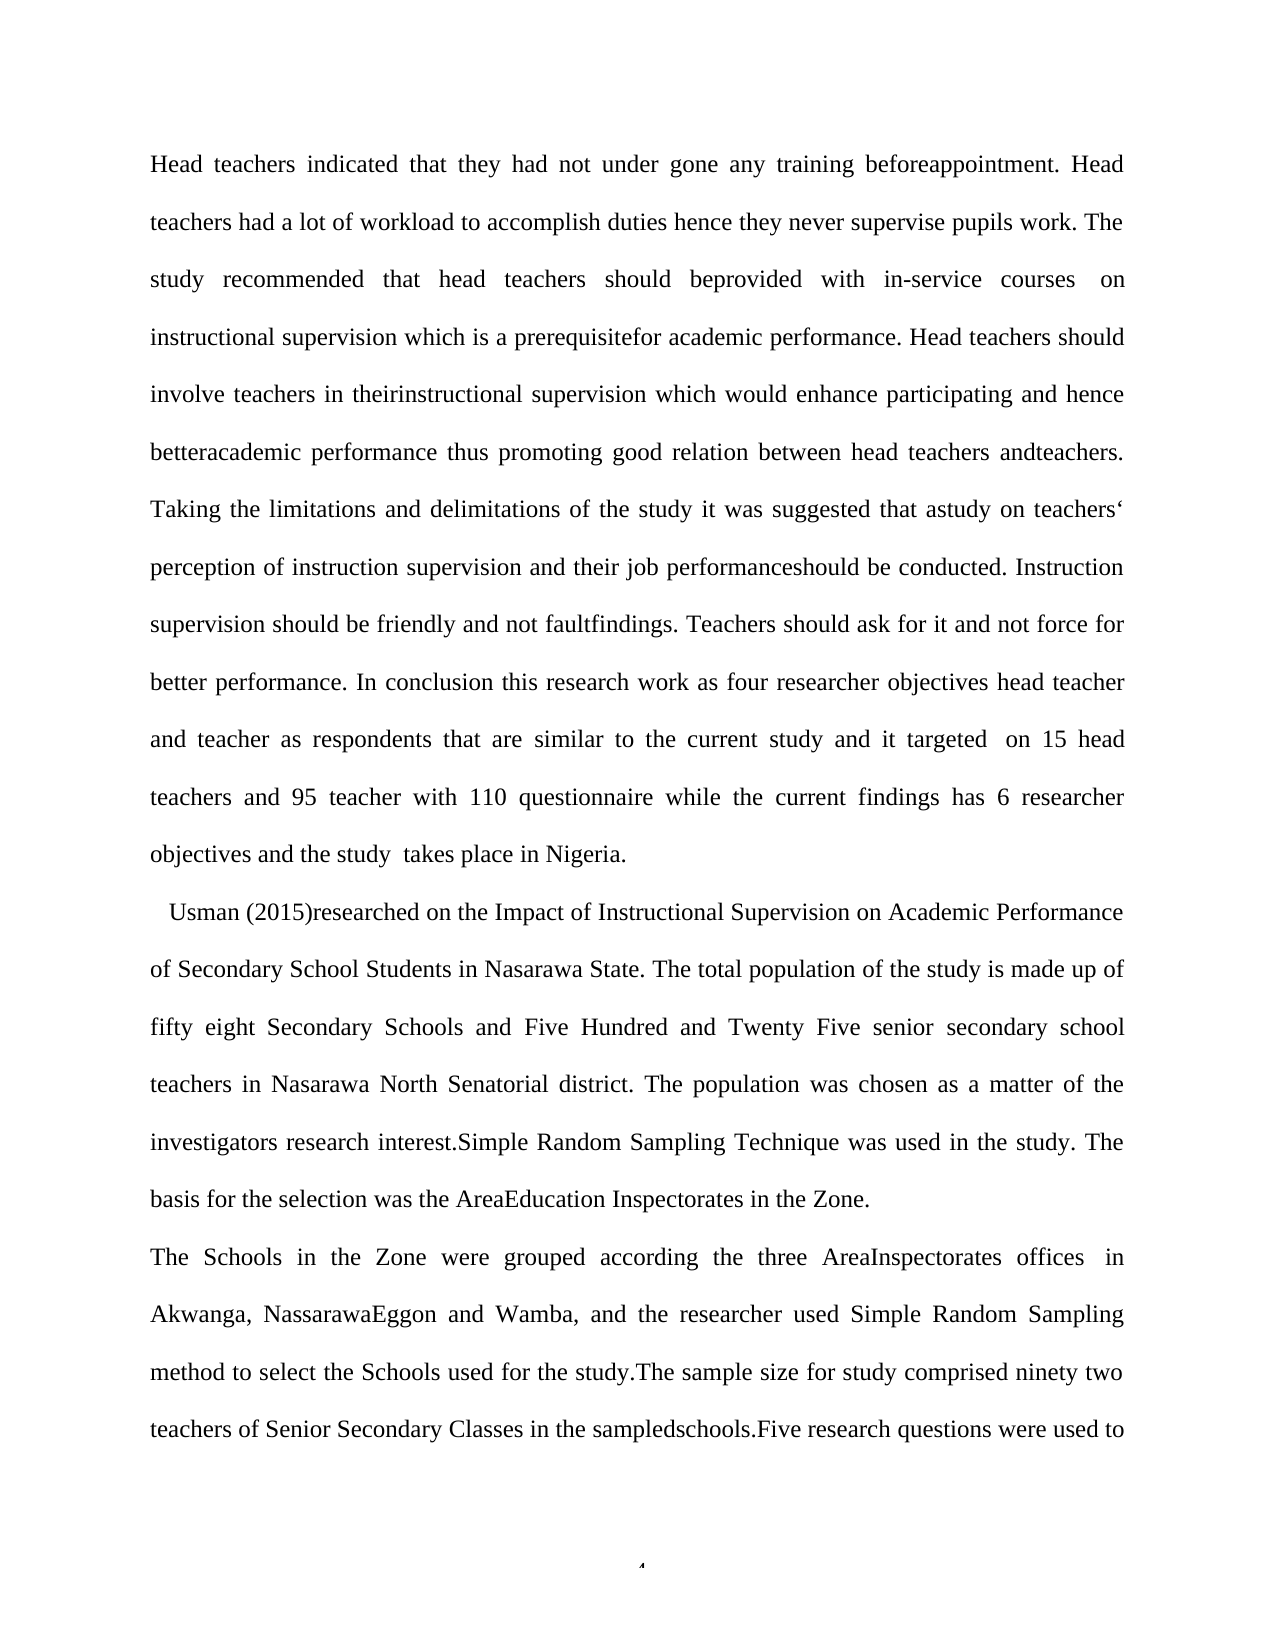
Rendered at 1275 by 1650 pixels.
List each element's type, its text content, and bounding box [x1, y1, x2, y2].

text Usman (2015)researched on the Impact of Instructional Supervision on Academic Performance of Secondary School Students in Nasarawa State. The total population of the study is made up of fifty eight Secondary Schools and Five Hundred and Twenty Five senior secondary school teachers in Nasarawa North Senatorial district. The population was chosen as a matter of the investigators research interest.Simple Random Sampling Technique was used in the study. The basis for the selection was the AreaEducation Inspectorates in the Zone. [150, 897, 1125, 1213]
text Head teachers indicated that they had not under gone any training beforeappointment. Head teachers had a lot of workload to accomplish duties hence they never supervise pupils work. The study recommended that head teachers should beprovided with in-service courses on instructional supervision which is a prerequisitefor academic performance. Head teachers should involve teachers in theirinstructional supervision which would enhance participating and hence betteracademic performance thus promoting good relation between head teachers andteachers. Taking the limitations and delimitations of the study it was suggested that astudy on teachers‘ perception of instruction supervision and their job performanceshould be conducted. Instruction supervision should be friendly and not faultfindings. Teachers should ask for it and not force for better performance. In conclusion this research work as four researcher objectives head teacher and teacher as respondents that are similar to the current study and it targeted on 15 head teachers and 95 teacher with 110 questionnaire while the current findings has 6 researcher objectives and the study takes place in Nigeria. [150, 149, 1125, 868]
text The Schools in the Zone were grouped according the three AreaInspectorates offices in Akwanga, NassarawaEggon and Wamba, and the researcher used Simple Random Sampling method to select the Schools used for the study.The sample size for study comprised ninety two teachers of Senior Secondary Classes in the sampledschools.Five research questions were used to [150, 1242, 1125, 1443]
